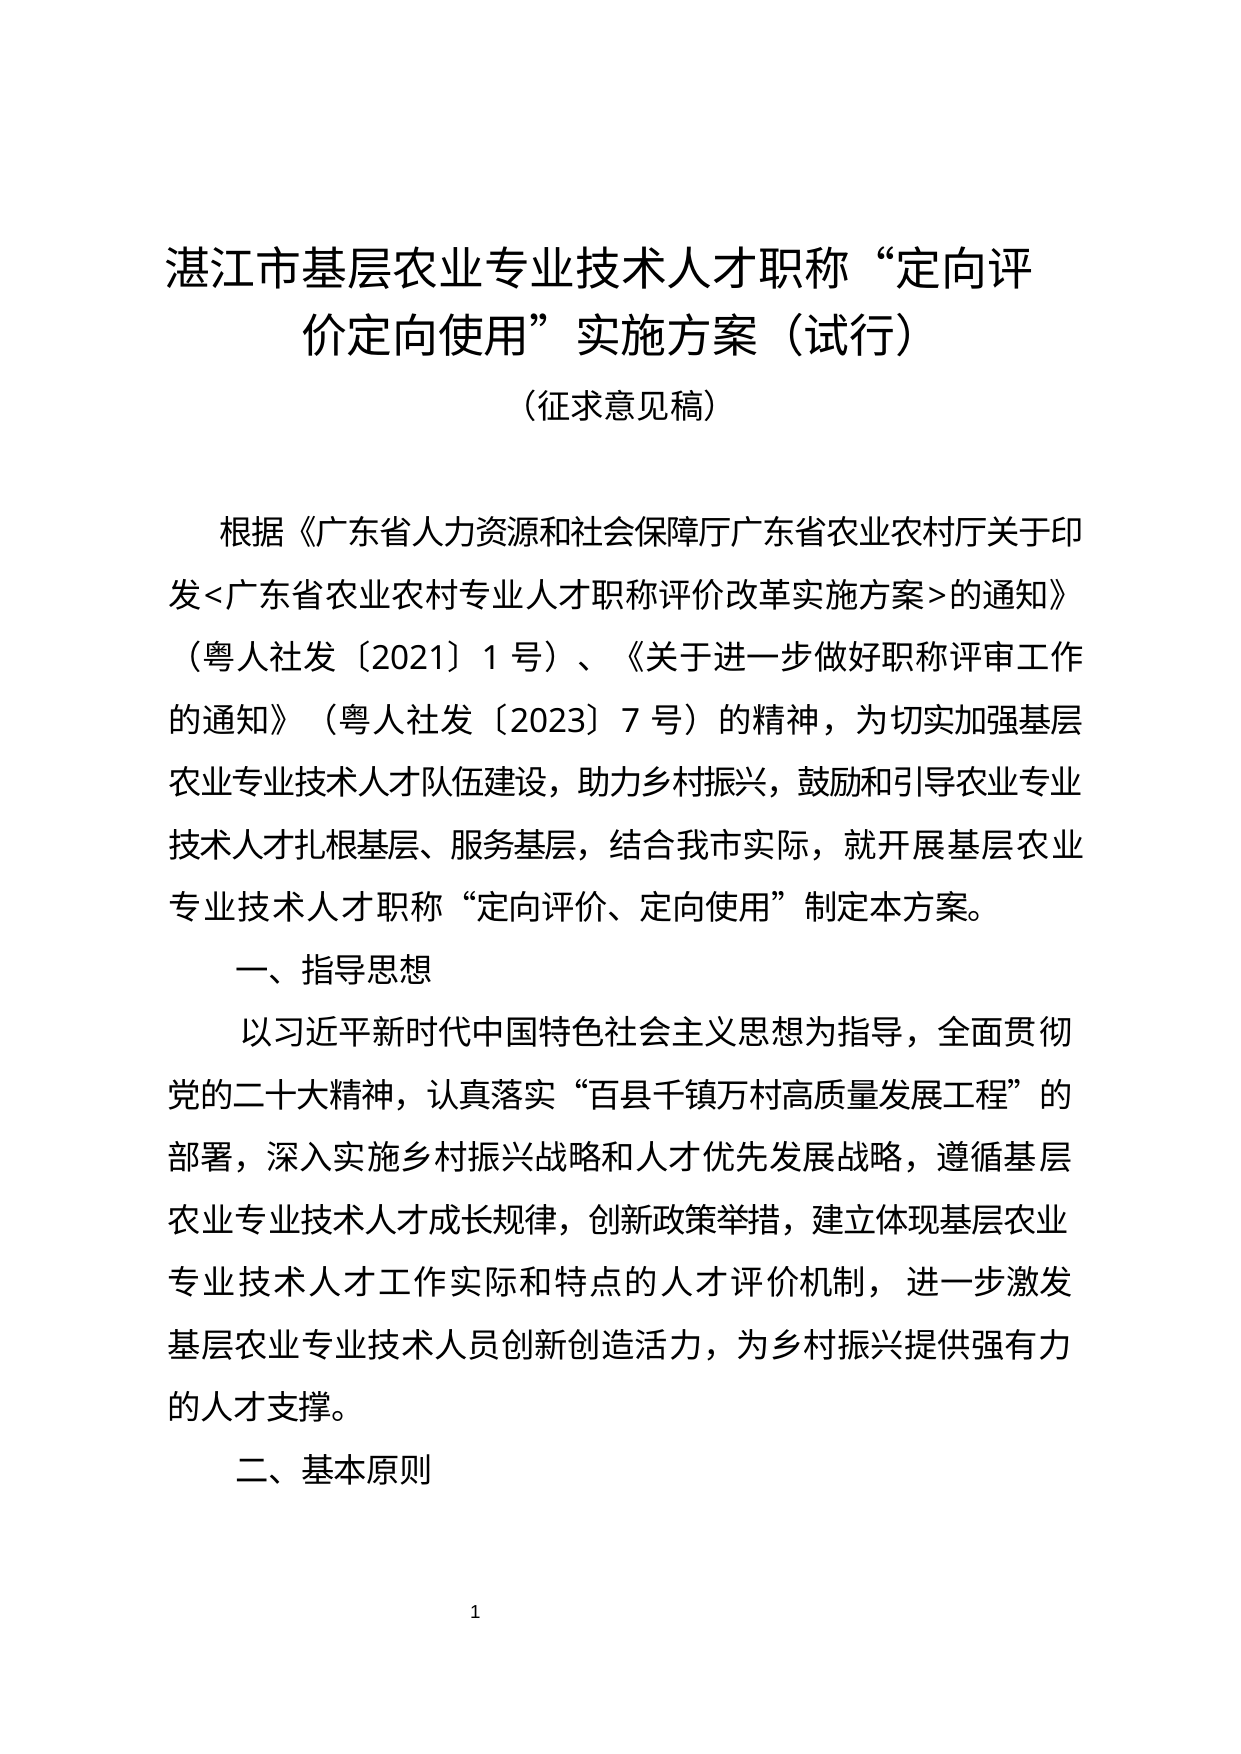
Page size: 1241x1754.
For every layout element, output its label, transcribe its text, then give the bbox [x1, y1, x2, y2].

text 一、指导思想 [235, 932, 1075, 994]
text （征求意见稿） [165, 365, 1075, 432]
text 以习近平新时代中国特色社会主义思想为指导，全面贯彻党的二十大精神，认真落实“百县千镇万村高质量发展工程”的部署，深入实施乡村振兴战略和人才优先发展战略，遵循基层农业专业技术人才成长规律，创新政策举措，建立体现基层农业专业技术人才工作实际和特点的人才评价机制， 进一步激发基层农业专业技术人员创新创造活力，为乡村振兴提供强有力的人才支撑。 [167, 994, 1073, 1432]
text 二、基本原则 [235, 1432, 1075, 1494]
text 根据《广东省人力资源和社会保障厅广东省农业农村厅关于印发<广东省农业农村专业人才职称评价改革实施方案>的通知》（粤人社发〔2021〕1 号）、《关于进一步做好职称评审工作的通知》（粤人社发〔2023〕7 号）的精神，为切实加强基层农业专业技术人才队伍建设，助力乡村振兴，鼓励和引导农业专业技术人才扎根基层、服务基层，结合我市实际，就开展基层农业专业技术人才职称“定向评价、定向使用”制定本方案。 [168, 494, 1084, 932]
text 湛江市基层农业专业技术人才职称“定向评价定向使用”实施方案（试行） [164, 232, 1075, 365]
